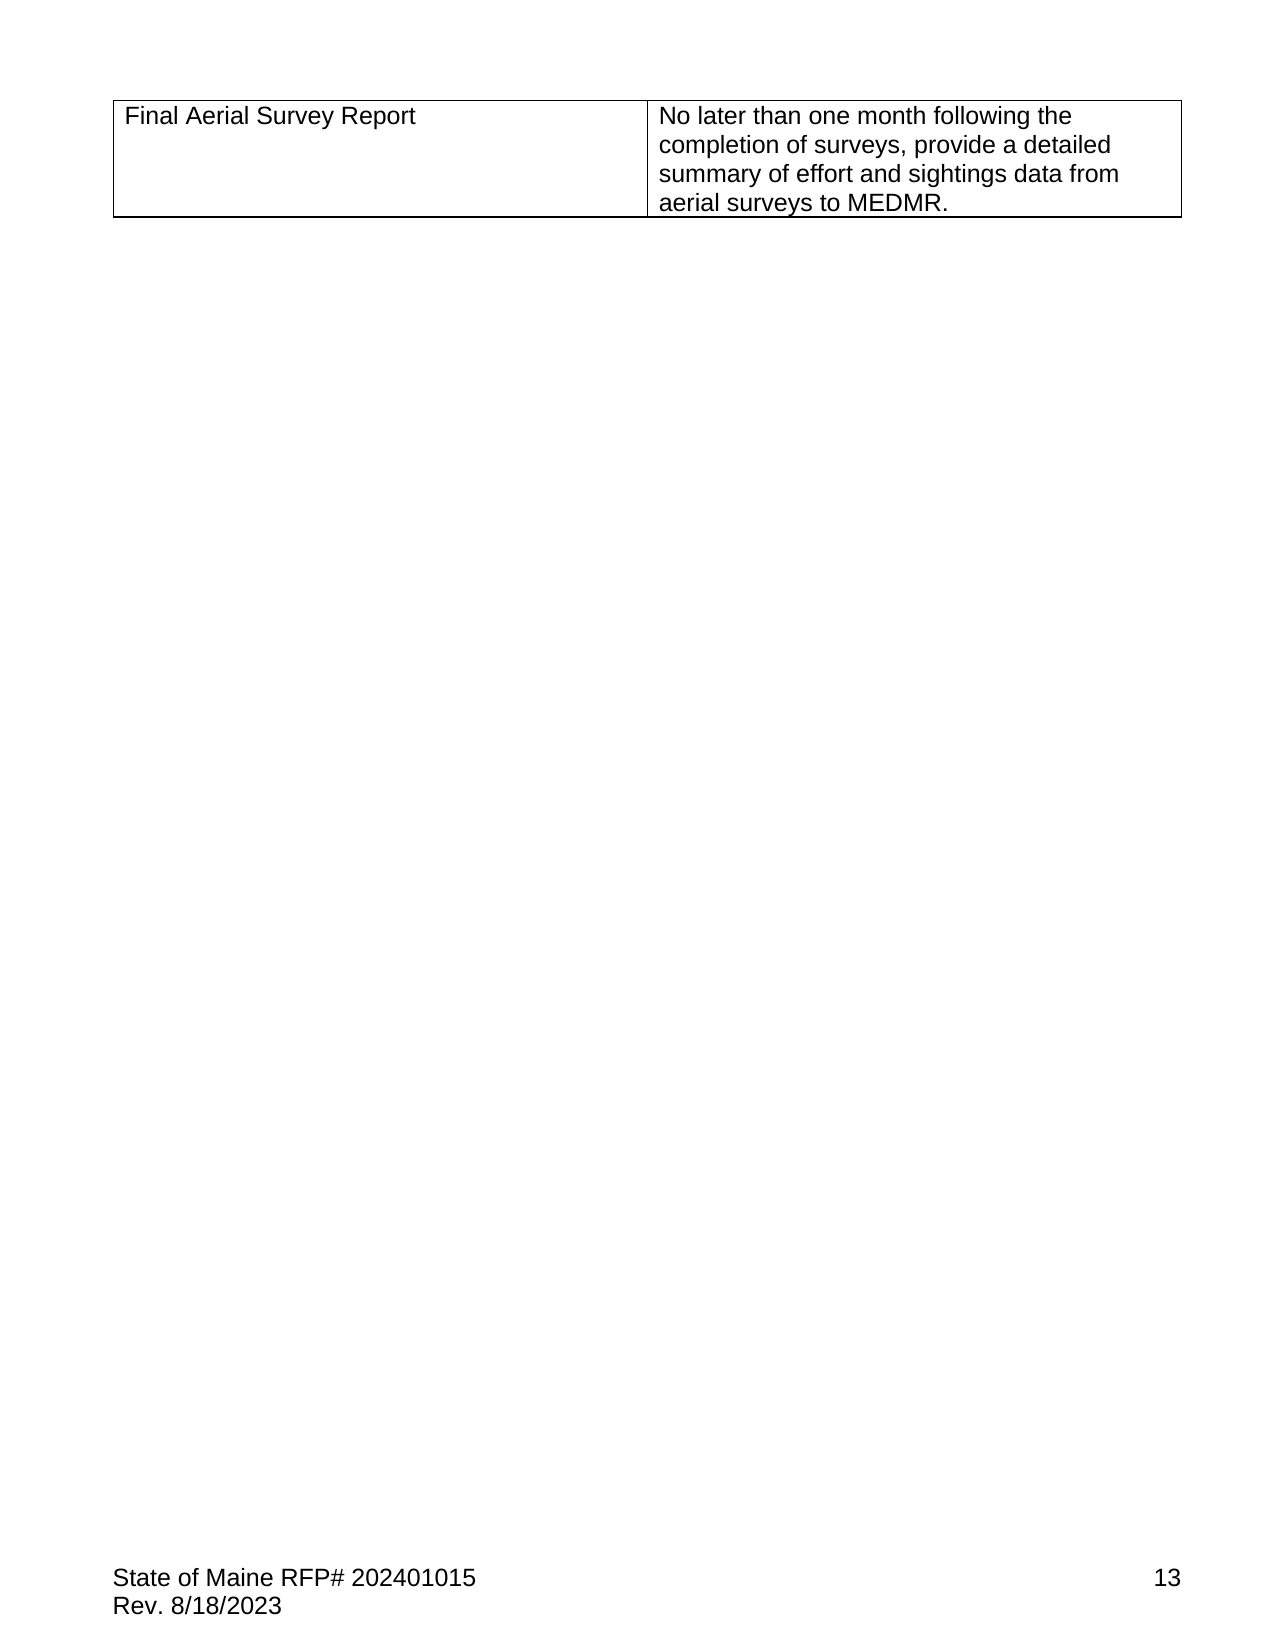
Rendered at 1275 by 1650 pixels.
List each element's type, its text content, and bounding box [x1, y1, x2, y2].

table_cell Final Aerial Survey Report [114, 101, 647, 216]
table_cell No later than one month following the completion of surveys, provide a detailed summary of effort and sightings data from aerial surveys to MEDMR. [648, 101, 1181, 216]
